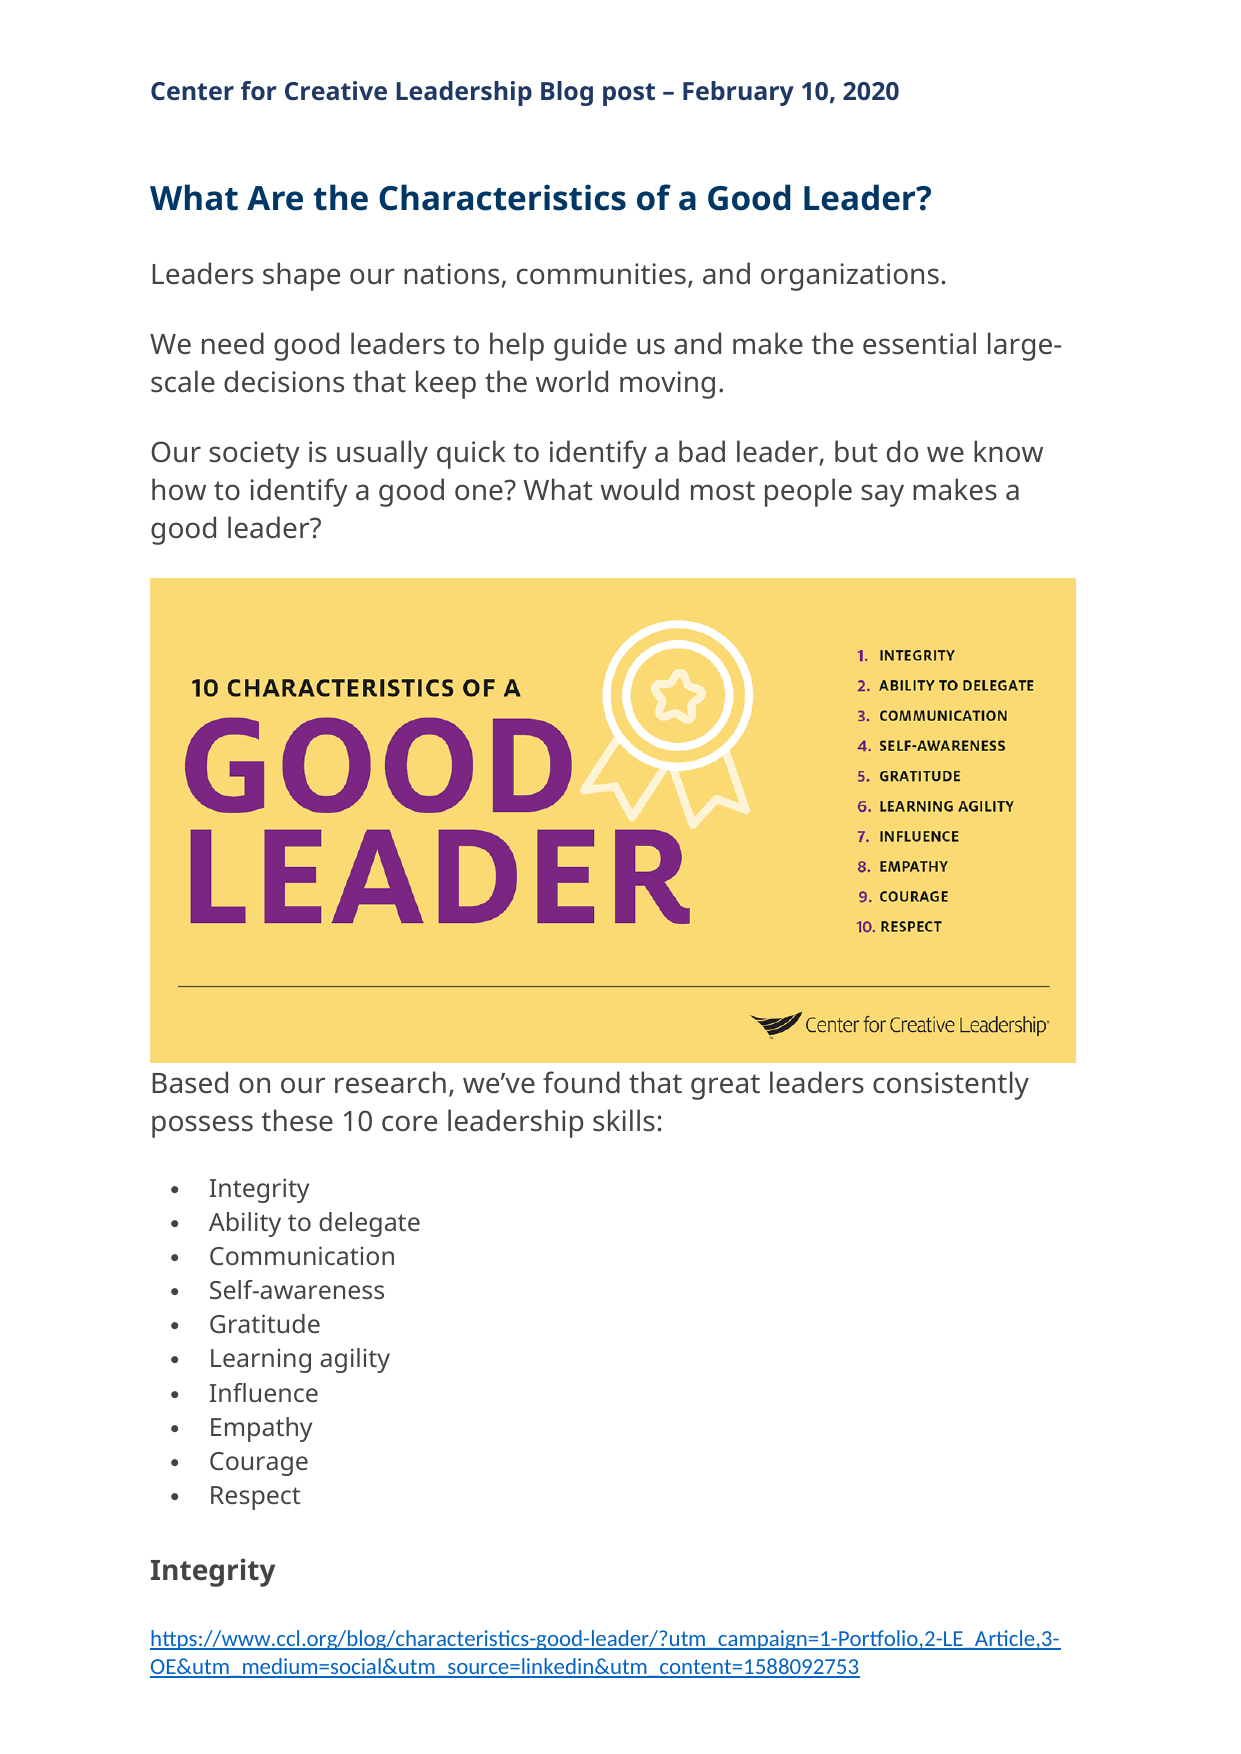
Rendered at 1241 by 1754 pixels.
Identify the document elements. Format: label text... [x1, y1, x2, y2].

text What Are the Characteristics of a Good Leader? [150, 175, 1090, 220]
list Respect [171, 1477, 1090, 1511]
list Ability to delegate [171, 1205, 1090, 1239]
list Integrity [171, 1171, 1090, 1205]
list Courage [171, 1443, 1090, 1477]
list Influence [171, 1375, 1090, 1409]
text Our society is usually quick to identify a bad leader, but do we know how to identify a good one? What would most people say makes a good leader? [150, 432, 1090, 547]
list Empathy [171, 1409, 1090, 1443]
text We need good leaders to help guide us and make the essential large-scale decisions that keep the world moving. [150, 324, 1090, 401]
list Learning agility [171, 1341, 1090, 1375]
list Gratitude [171, 1307, 1090, 1341]
list Communication [171, 1239, 1090, 1273]
text Leaders shape our nations, communities, and organizations. [150, 254, 1090, 293]
picture [150, 578, 1077, 1063]
list Self-awareness [171, 1273, 1090, 1307]
text Based on our research, we’ve found that great leaders consistently possess these 10 core leadership skills: [150, 1063, 1090, 1139]
text Integrity [150, 1550, 1090, 1588]
